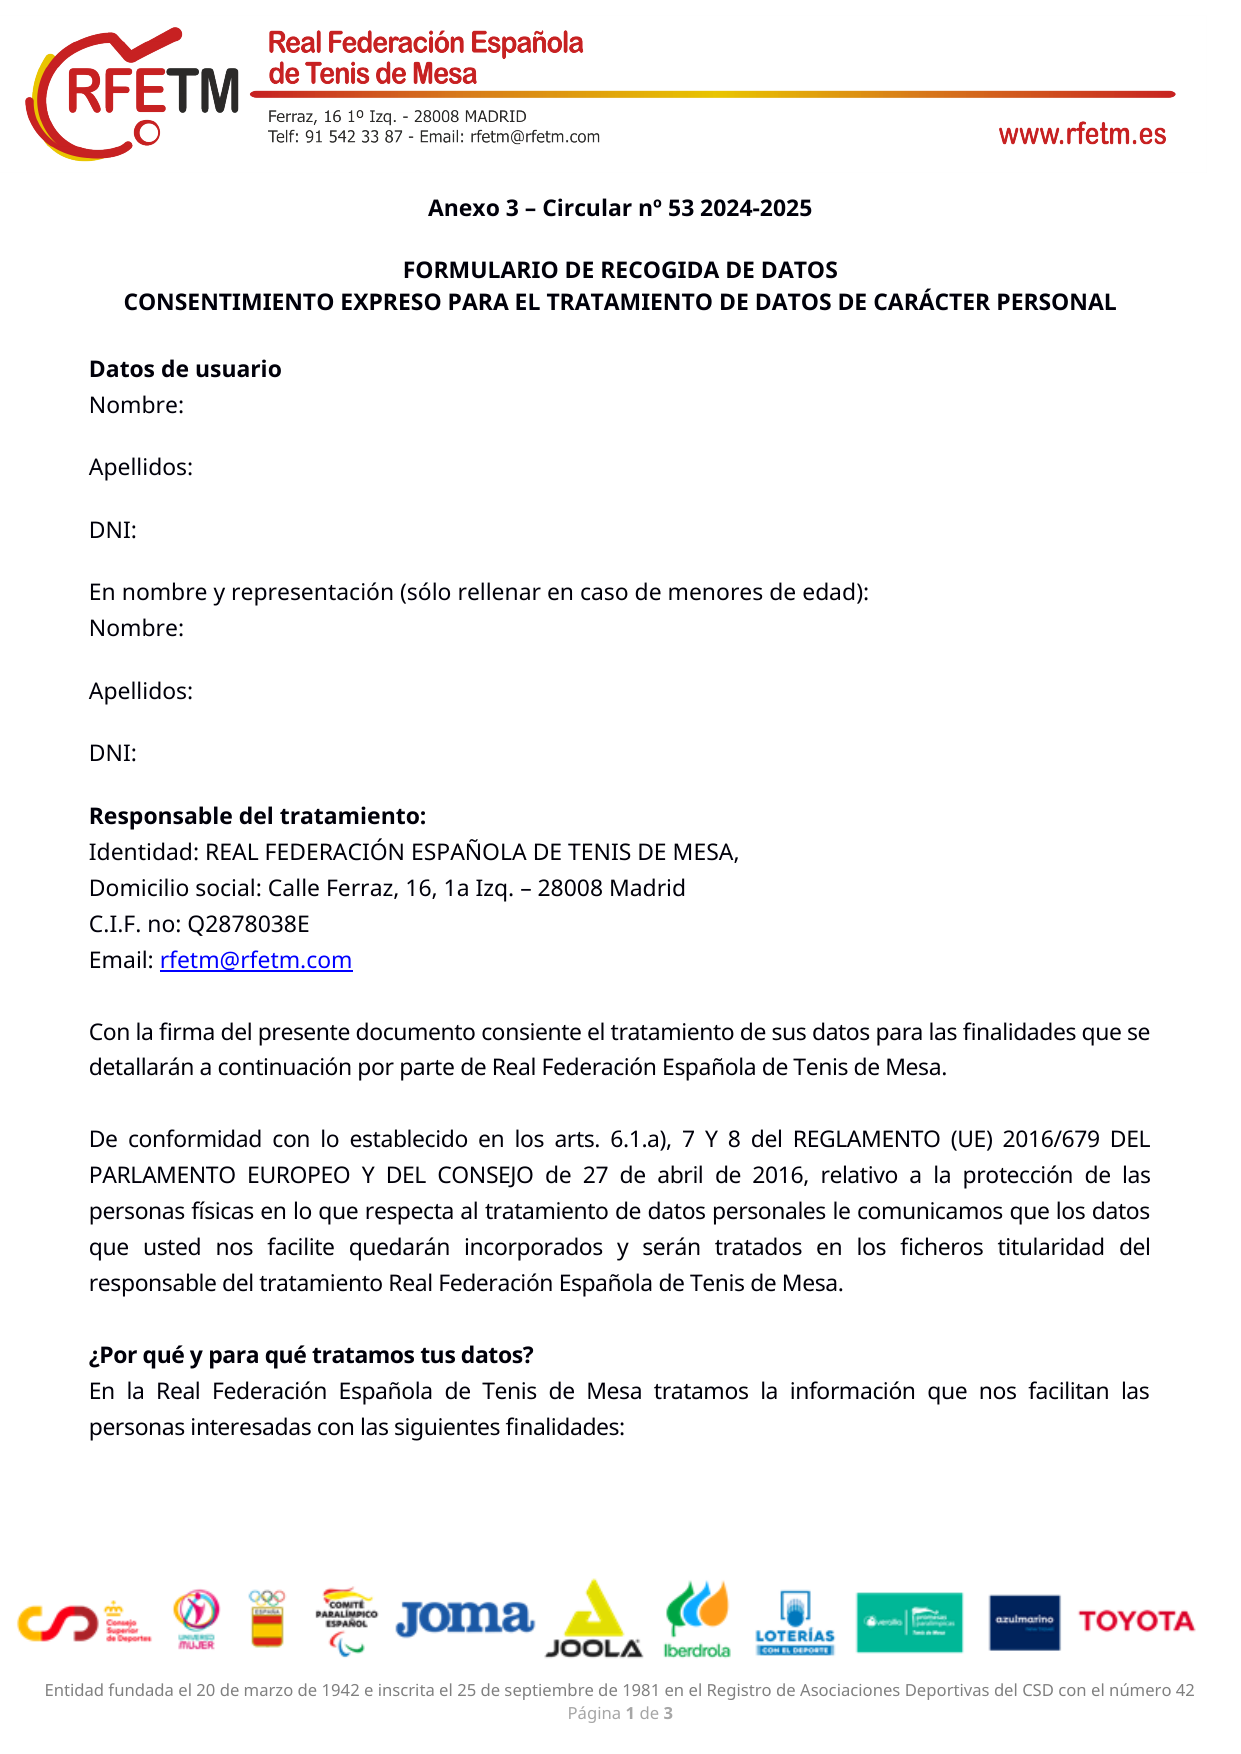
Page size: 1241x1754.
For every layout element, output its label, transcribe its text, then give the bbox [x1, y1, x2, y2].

text En nombre y representación (sólo rellenar en caso de menores de edad): [89, 576, 1152, 608]
text Email: rfetm@rfetm.com [89, 943, 1152, 975]
text Apellidos: [89, 675, 1152, 706]
text Con la firma del presente documento consiente el tratamiento de sus datos para las finalidades que se detallarán a continuación por parte de Real Federación Española de Tenis de Mesa. [89, 1015, 1152, 1083]
text Domicilio social: Calle Ferraz, 16, 1a Izq. – 28008 Madrid [89, 872, 1152, 903]
text Nombre: [89, 389, 1152, 420]
text DNI: [89, 514, 1152, 545]
text ¿Por qué y para qué tratamos tus datos? [89, 1339, 1152, 1370]
text De conformidad con lo establecido en los arts. 6.1.a), 7 Y 8 del REGLAMENTO (UE) 2016/679 DEL PARLAMENTO EUROPEO Y DEL CONSEJO de 27 de abril de 2016, relativo a la protección de las personas físicas en lo que respecta al tratamiento de datos personales le comunicamos que los datos que usted nos facilite quedarán incorporados y serán tratados en los ficheros titularidad del responsable del tratamiento Real Federación Española de Tenis de Mesa. [89, 1123, 1152, 1298]
text Datos de usuario [89, 353, 1152, 384]
text Responsable del tratamiento: [89, 800, 1152, 831]
picture [0, 15, 1207, 173]
text FORMULARIO DE RECOGIDA DE DATOS CONSENTIMIENTO EXPRESO PARA EL TRATAMIENTO DE DATOS DE CARÁCTER PERSONAL [74, 254, 1167, 317]
text Anexo 3 – Circular nº 53 2024-2025 [74, 192, 1167, 223]
text Identidad: REAL FEDERACIÓN ESPAÑOLA DE TENIS DE MESA, [89, 836, 1152, 867]
text Apellidos: [89, 451, 1152, 483]
text DNI: [89, 737, 1152, 768]
text En la Real Federación Española de Tenis de Mesa tratamos la información que nos facilitan las personas interesadas con las siguientes finalidades: [89, 1375, 1152, 1442]
text C.I.F. no: Q2878038E [89, 908, 1152, 939]
picture [5, 1568, 1216, 1679]
text Nombre: [89, 612, 1152, 643]
